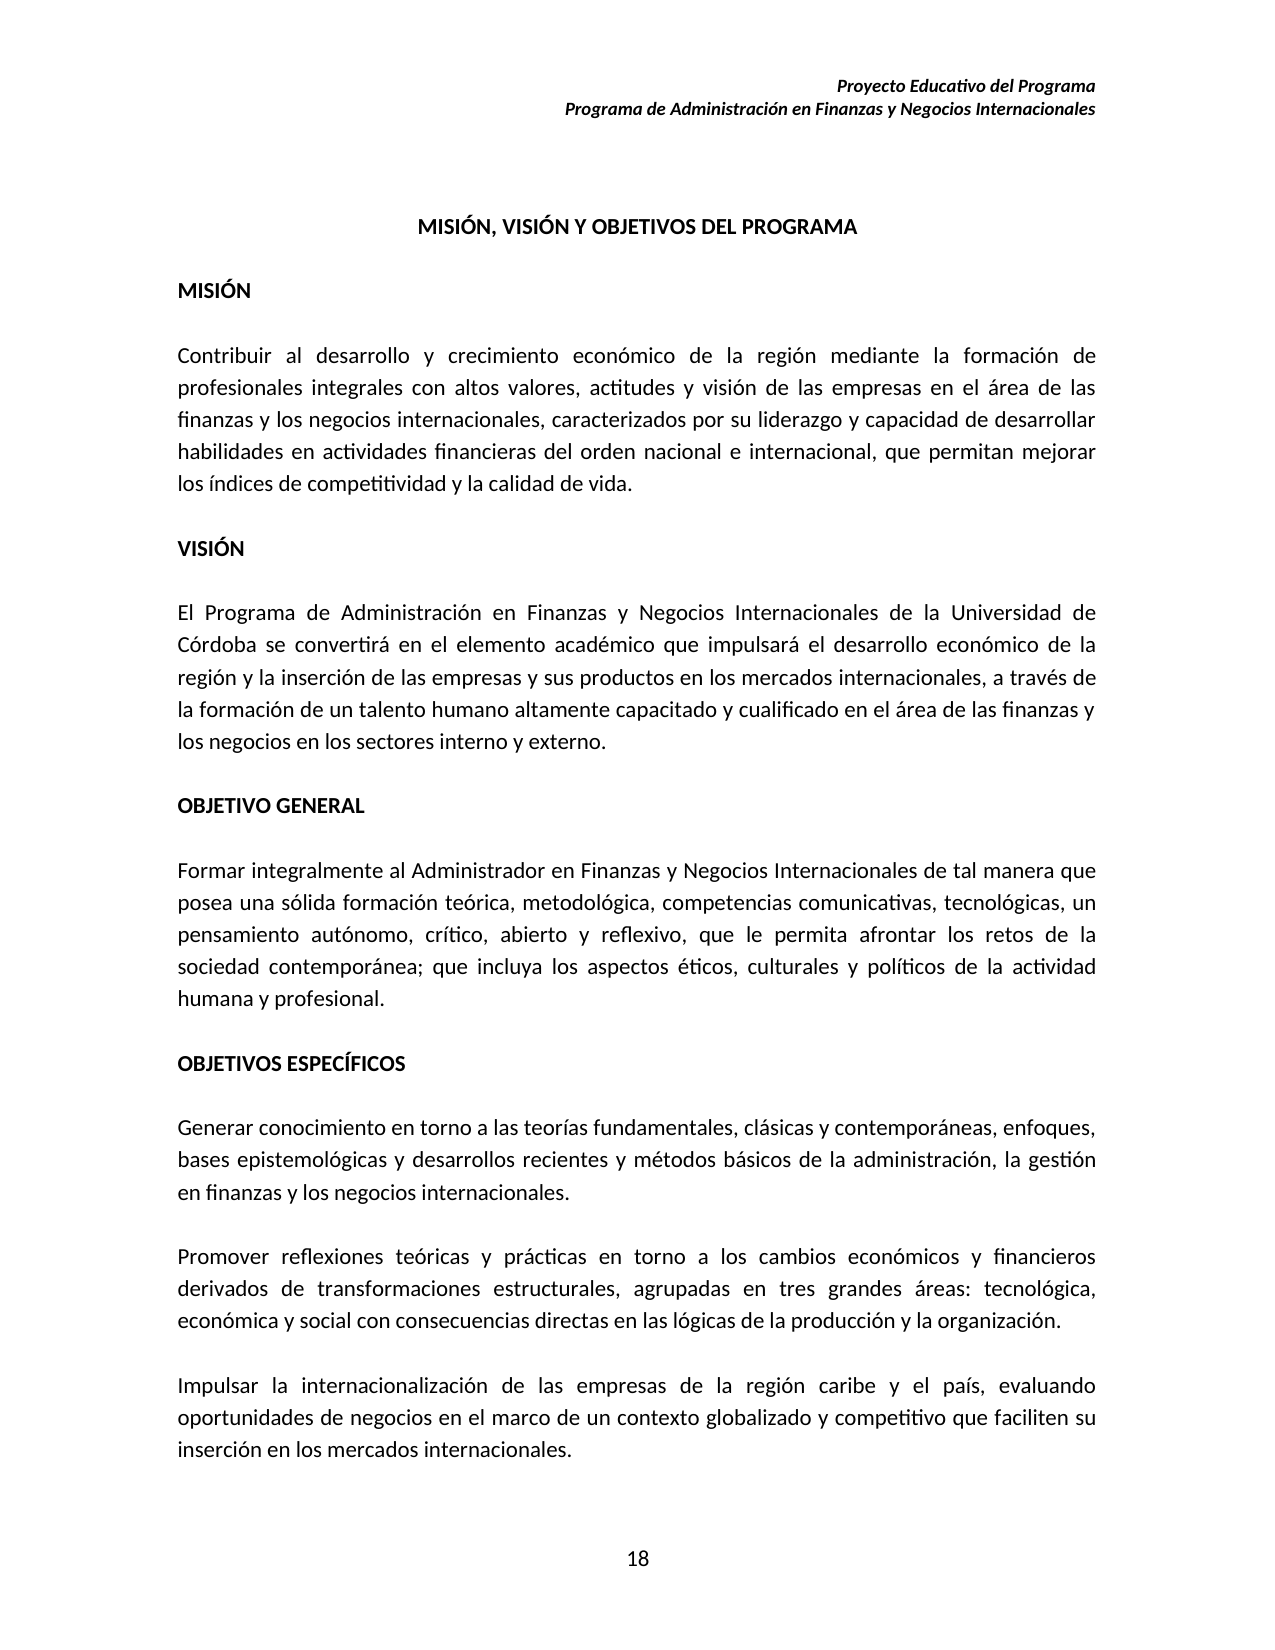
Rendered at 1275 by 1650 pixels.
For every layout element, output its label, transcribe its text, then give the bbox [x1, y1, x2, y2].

text VISIÓN [177, 534, 1098, 562]
text MISIÓN [177, 276, 1098, 304]
text MISIÓN, VISIÓN Y OBJETIVOS DEL PROGRAMA [177, 212, 1098, 240]
text Formar integralmente al Administrador en Finanzas y Negocios Internacionales de tal manera que posea una sólida formación teórica, metodológica, competencias comunicativas, tecnológicas, un pensamiento autónomo, crítico, abierto y reflexivo, que le permita afrontar los retos de la sociedad contemporánea; que incluya los aspectos éticos, culturales y políticos de la actividad humana y profesional. [177, 856, 1098, 1013]
text Generar conocimiento en torno a las teorías fundamentales, clásicas y contemporáneas, enfoques, bases epistemológicas y desarrollos recientes y métodos básicos de la administración, la gestión en finanzas y los negocios internacionales. [177, 1113, 1098, 1206]
text OBJETIVO GENERAL [177, 791, 1098, 819]
text El Programa de Administración en Finanzas y Negocios Internacionales de la Universidad de Córdoba se convertirá en el elemento académico que impulsará el desarrollo económico de la región y la inserción de las empresas y sus productos en los mercados internacionales, a través de la formación de un talento humano altamente capacitado y cualificado en el área de las finanzas y los negocios en los sectores interno y externo. [177, 598, 1098, 755]
text Promover reflexiones teóricas y prácticas en torno a los cambios económicos y financieros derivados de transformaciones estructurales, agrupadas en tres grandes áreas: tecnológica, económica y social con consecuencias directas en las lógicas de la producción y la organización. [177, 1242, 1098, 1334]
text OBJETIVOS ESPECÍFICOS [177, 1049, 1098, 1077]
text Impulsar la internacionalización de las empresas de la región caribe y el país, evaluando oportunidades de negocios en el marco de un contexto globalizado y competitivo que faciliten su inserción en los mercados internacionales. [177, 1371, 1098, 1463]
text Contribuir al desarrollo y crecimiento económico de la región mediante la formación de profesionales integrales con altos valores, actitudes y visión de las empresas en el área de las finanzas y los negocios internacionales, caracterizados por su liderazgo y capacidad de desarrollar habilidades en actividades financieras del orden nacional e internacional, que permitan mejorar los índices de competitividad y la calidad de vida. [177, 341, 1098, 498]
